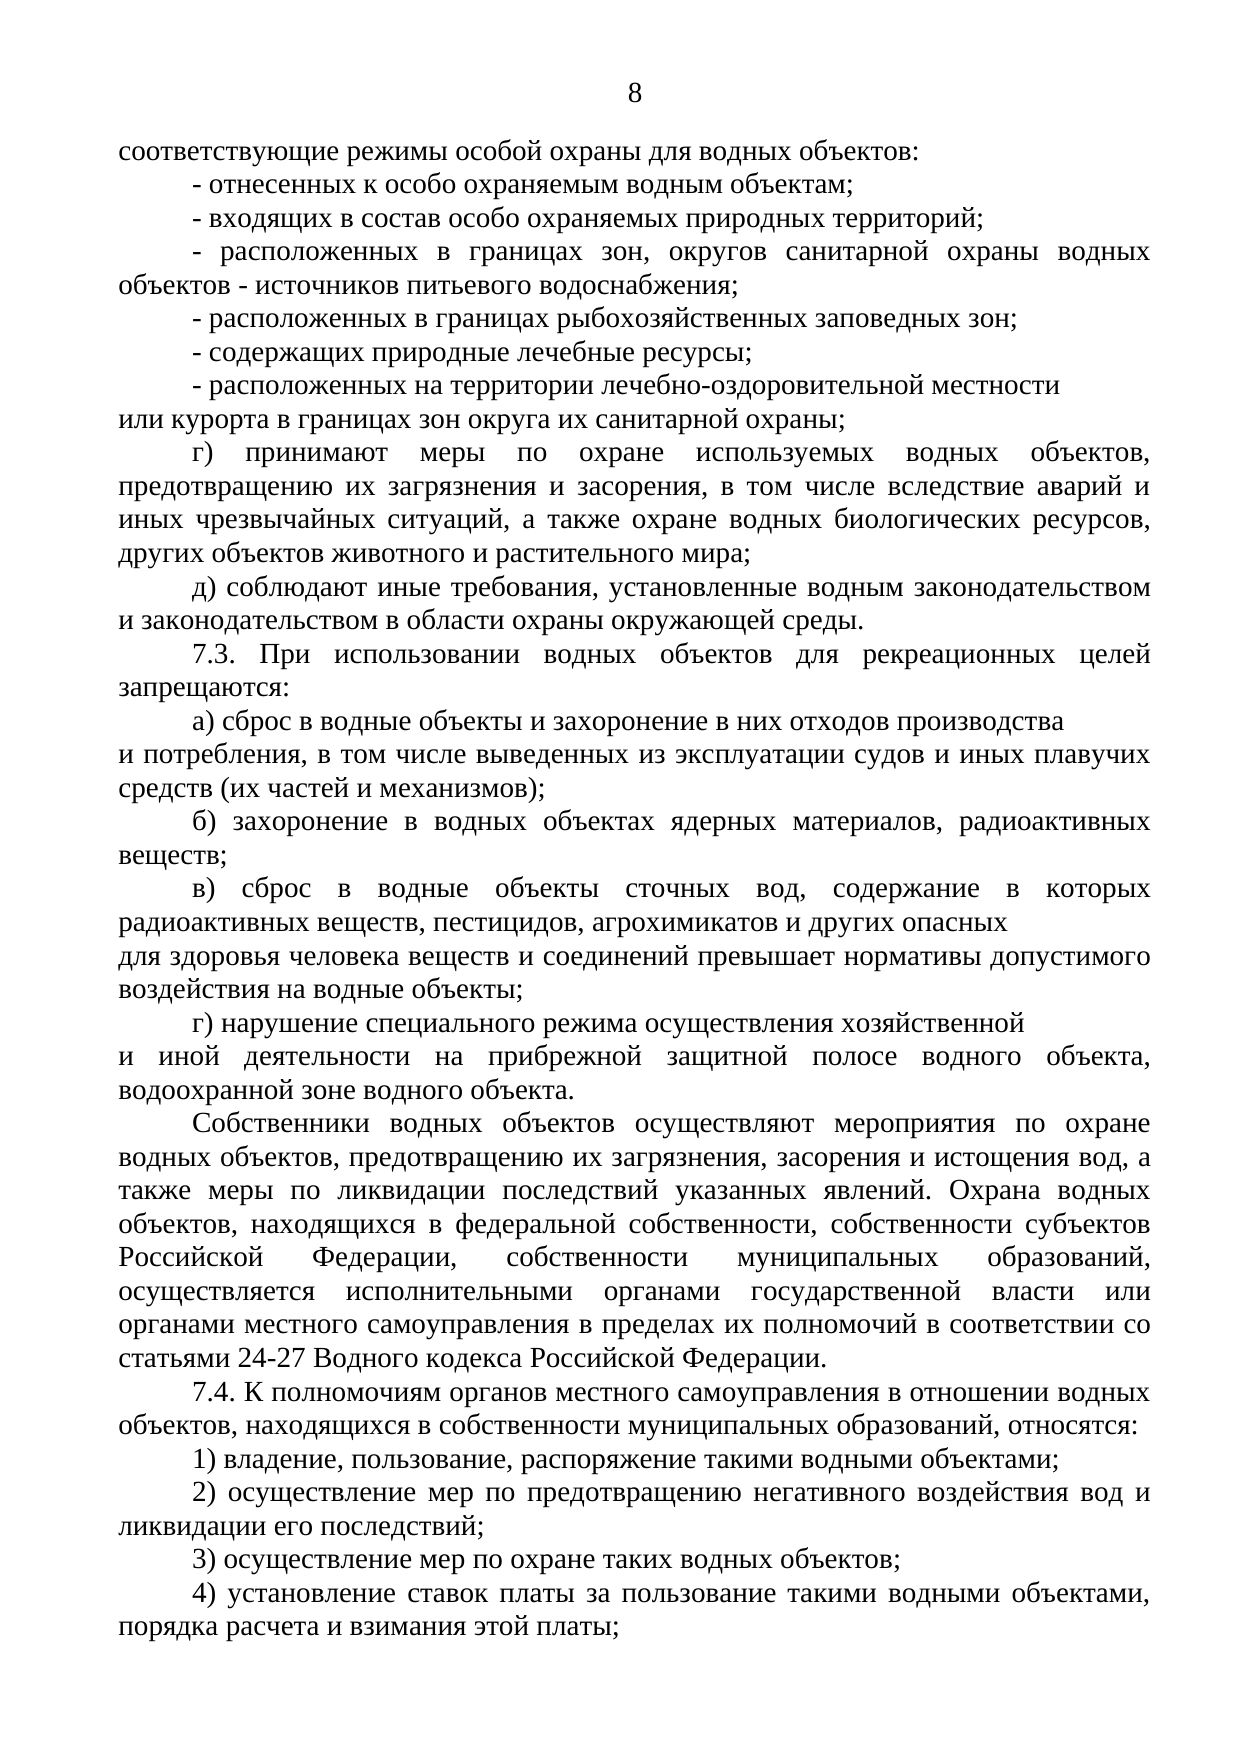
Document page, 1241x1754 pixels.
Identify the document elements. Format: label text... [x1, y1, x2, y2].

text и потребления, в том числе выведенных из эксплуатации судов и иных плавучих средств (их частей и механизмов); [118, 736, 1152, 803]
text для здоровья человека веществ и соединений превышает нормативы допустимого воздействия на водные объекты; [118, 938, 1152, 1005]
text в) сброс в водные объекты сточных вод, содержание в которых радиоактивных веществ, пестицидов, агрохимикатов и других опасных [118, 871, 1152, 938]
text Собственники водных объектов осуществляют мероприятия по охране водных объектов, предотвращению их загрязнения, засорения и истощения вод, а также меры по ликвидации последствий указанных явлений. Охрана водных объектов, находящихся в федеральной собственности, собственности субъектов Российской Федерации, собственности муниципальных образований, осуществляется исполнительными органами государственной власти или органами местного самоуправления в пределах их полномочий в соответствии со статьями 24-27 Водного кодекса Российской Федерации. [118, 1105, 1152, 1374]
text г) нарушение специального режима осуществления хозяйственной [118, 1005, 1152, 1038]
text г) принимают меры по охране используемых водных объектов, предотвращению их загрязнения и засорения, в том числе вследствие аварий и иных чрезвычайных ситуаций, а также охране водных биологических ресурсов, других объектов животного и растительного мира; [118, 434, 1152, 569]
text или курорта в границах зон округа их санитарной охраны; [118, 401, 1152, 434]
text и иной деятельности на прибрежной защитной полосе водного объекта, водоохранной зоне водного объекта. [118, 1038, 1152, 1105]
text 2) осуществление мер по предотвращению негативного воздействия вод и ликвидации его последствий; [118, 1474, 1152, 1541]
text 3) осуществление мер по охране таких водных объектов; [118, 1541, 1152, 1575]
text - содержащих природные лечебные ресурсы; [118, 334, 1152, 367]
text 7.4. К полномочиям органов местного самоуправления в отношении водных объектов, находящихся в собственности муниципальных образований, относятся: [118, 1374, 1152, 1441]
text - расположенных на территории лечебно-оздоровительной местности [118, 367, 1152, 401]
text - расположенных в границах рыбохозяйственных заповедных зон; [118, 300, 1152, 334]
text а) сброс в водные объекты и захоронение в них отходов производства [118, 703, 1152, 736]
text - расположенных в границах зон, округов санитарной охраны водных объектов - источников питьевого водоснабжения; [118, 233, 1152, 300]
text 7.3. При использовании водных объектов для рекреационных целей запрещаются: [118, 636, 1152, 703]
text д) соблюдают иные требования, установленные водным законодательством и законодательством в области охраны окружающей среды. [118, 569, 1152, 636]
text 4) установление ставок платы за пользование такими водными объектами, порядка расчета и взимания этой платы; [118, 1575, 1152, 1642]
text 1) владение, пользование, распоряжение такими водными объектами; [118, 1441, 1152, 1474]
text б) захоронение в водных объектах ядерных материалов, радиоактивных веществ; [118, 803, 1152, 871]
text - входящих в состав особо охраняемых природных территорий; [118, 200, 1152, 233]
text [118, 133, 1152, 166]
text - отнесенных к особо охраняемым водным объектам; [118, 166, 1152, 200]
